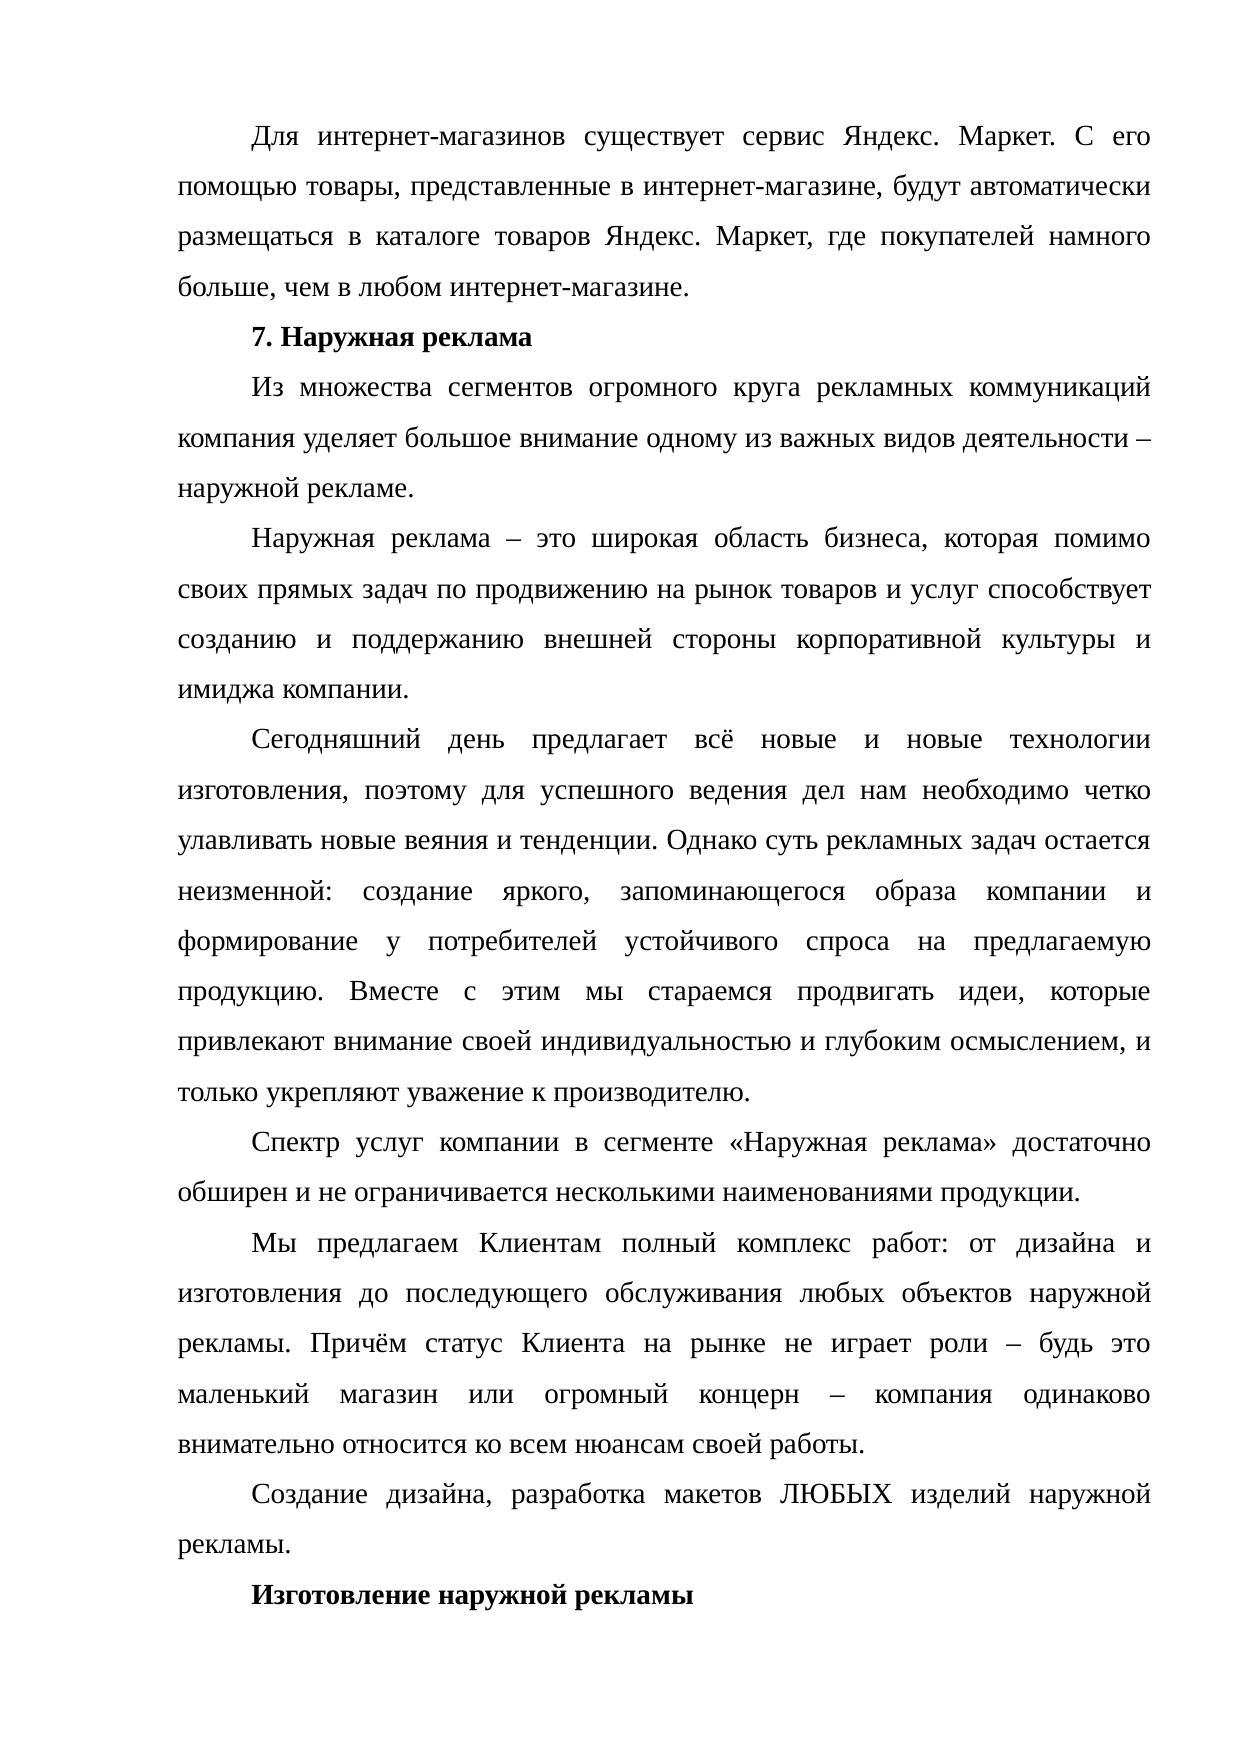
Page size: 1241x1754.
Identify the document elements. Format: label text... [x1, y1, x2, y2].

text Из множества сегментов огромного круга рекламных коммуникаций компания уделяет большое внимание одному из важных видов деятельности – наружной рекламе. [177, 370, 1152, 504]
text Спектр услуг компании в сегменте «Наружная реклама» достаточно обширен и не ограничивается несколькими наименованиями продукции. [177, 1124, 1152, 1208]
subtitle Изготовление наружной рекламы [177, 1577, 1152, 1611]
text Наружная реклама – это широкая область бизнеса, которая помимо своих прямых задач по продвижению на рынок товаров и услуг способствует созданию и поддержанию внешней стороны корпоративной культуры и имиджа компании. [177, 521, 1152, 705]
text Мы предлагаем Клиентам полный комплекс работ: от дизайна и изготовления до последующего обслуживания любых объектов наружной рекламы. Причём статус Клиента на рынке не играет роли – будь это маленький магазин или огромный концерн – компания одинаково внимательно относится ко всем нюансам своей работы. [177, 1225, 1152, 1460]
text Сегодняшний день предлагает всё новые и новые технологии изготовления, поэтому для успешного ведения дел нам необходимо четко улавливать новые веяния и тенденции. Однако суть рекламных задач остается неизменной: создание яркого, запоминающегося образа компании и формирование у потребителей устойчивого спроса на предлагаемую продукцию. Вместе с этим мы стараемся продвигать идеи, которые привлекают внимание своей индивидуальностью и глубоким осмыслением, и только укрепляют уважение к производителю. [177, 722, 1152, 1108]
text 7. Наружная реклама [177, 319, 1152, 353]
text Для интернет-магазинов существует сервис Яндекс. Маркет. С его помощью товары, представленные в интернет-магазине, будут автоматически размещаться в каталоге товаров Яндекс. Маркет, где покупателей намного больше, чем в любом интернет-магазине. [177, 118, 1152, 303]
text Создание дизайна, разработка макетов ЛЮБЫХ изделий наружной рекламы. [177, 1477, 1152, 1560]
